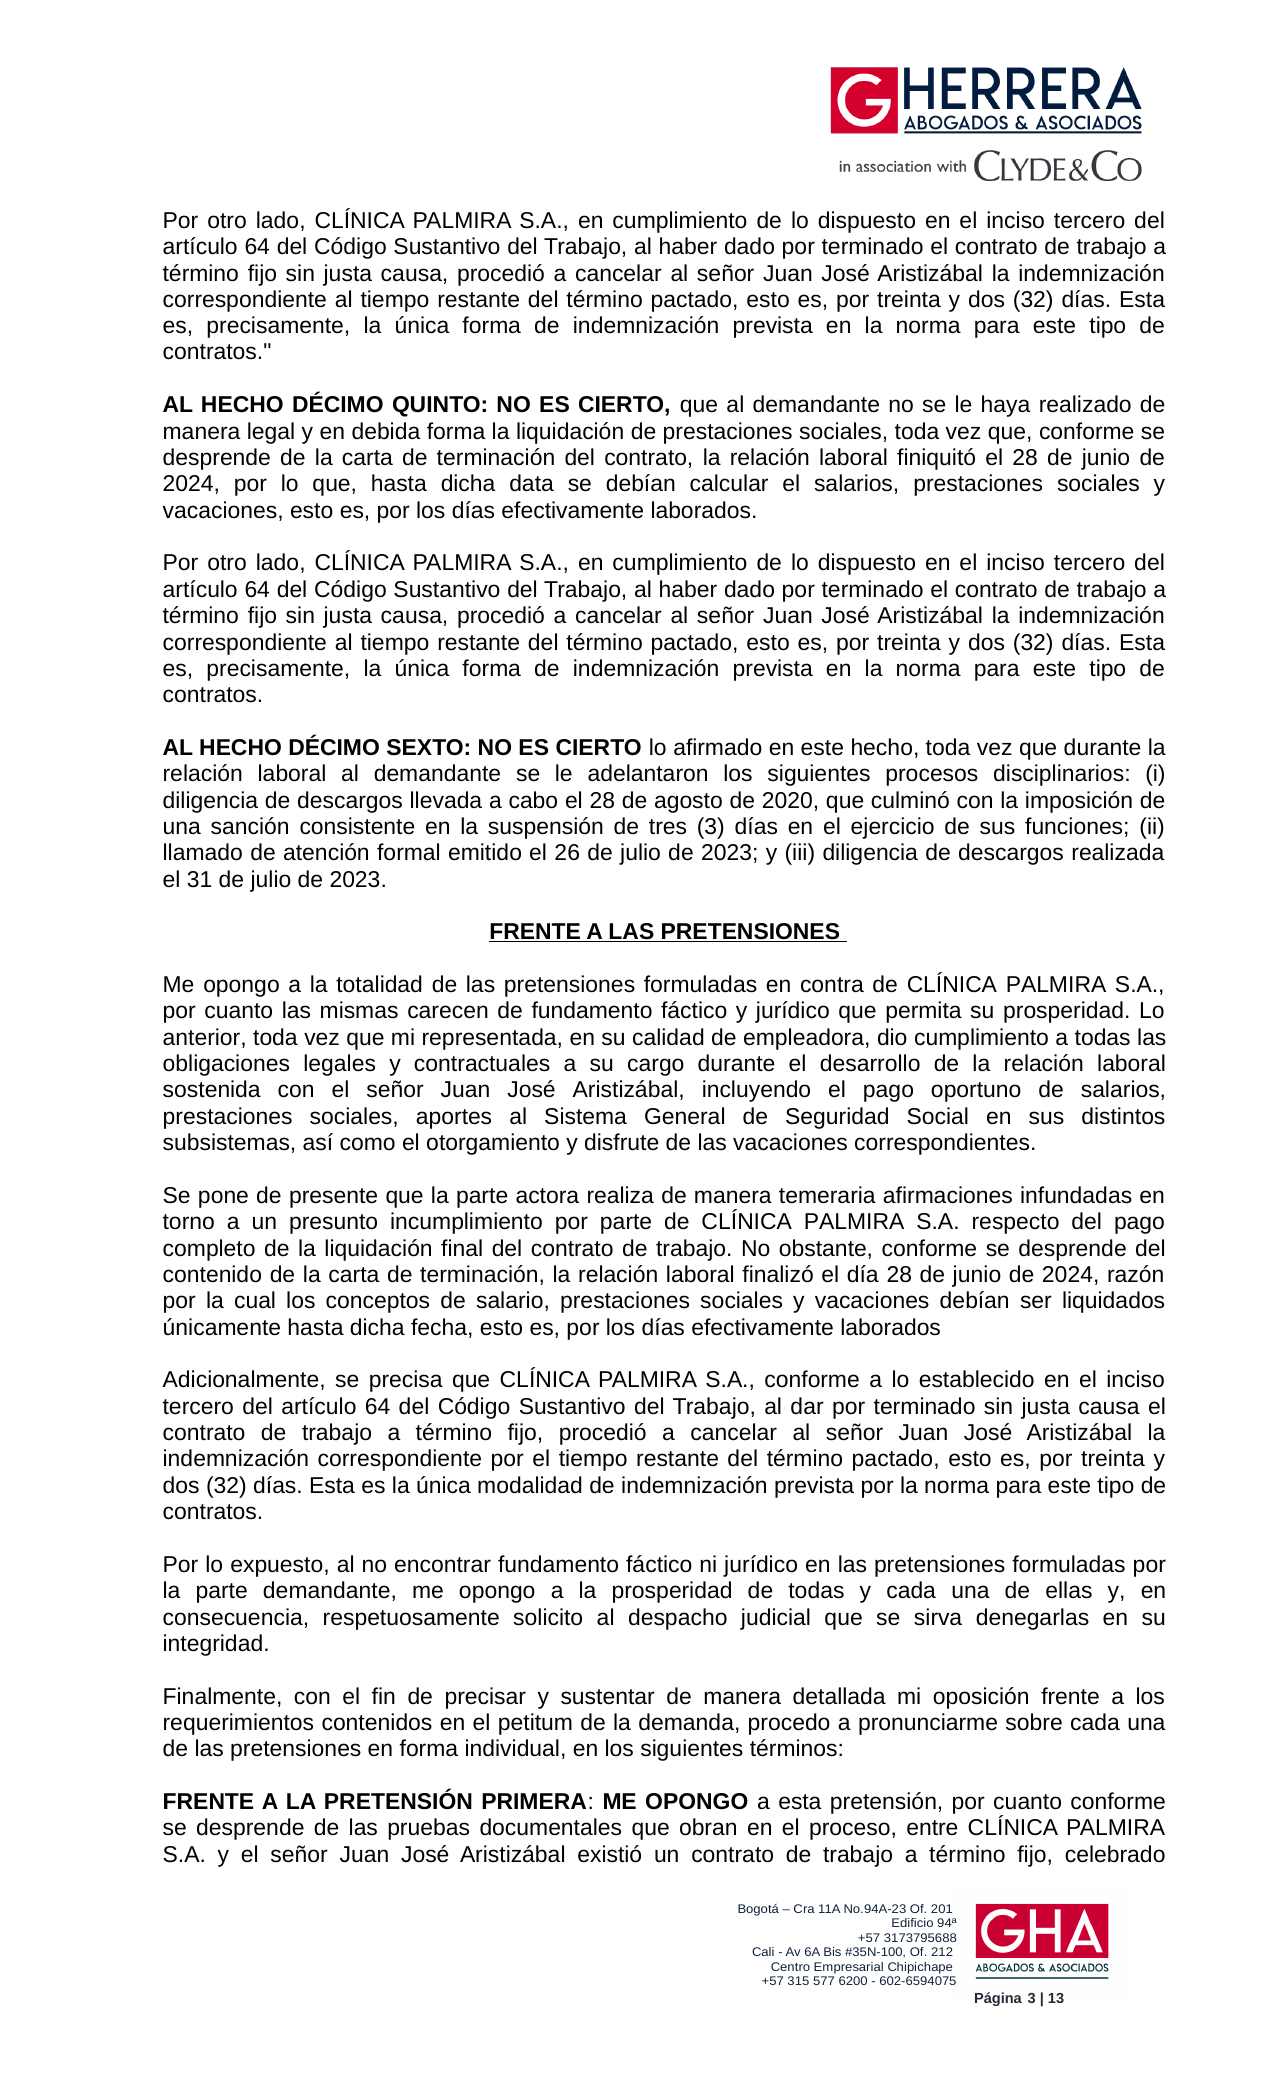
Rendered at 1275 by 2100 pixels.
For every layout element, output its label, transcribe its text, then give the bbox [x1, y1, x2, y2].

text Finalmente, con el fin de precisar y sustentar de manera detallada mi oposición frente a los requerimientos contenidos en el petitum de la demanda, procedo a pronunciarme sobre cada una de las pretensiones en forma individual, en los siguientes términos: [162, 1683, 1167, 1762]
text FRENTE A LAS PRETENSIONES [162, 918, 1167, 945]
text Se pone de presente que la parte actora realiza de manera temeraria afirmaciones infundadas en torno a un presunto incumplimiento por parte de CLÍNICA PALMIRA S.A. respecto del pago completo de la liquidación final del contrato de trabajo. No obstante, conforme se desprende del contenido de la carta de terminación, la relación laboral finalizó el día 28 de junio de 2024, razón por la cual los conceptos de salario, prestaciones sociales y vacaciones debían ser liquidados únicamente hasta dicha fecha, esto es, por los días efectivamente laborados [162, 1182, 1167, 1340]
text Adicionalmente, se precisa que CLÍNICA PALMIRA S.A., conforme a lo establecido en el inciso tercero del artículo 64 del Código Sustantivo del Trabajo, al dar por terminado sin justa causa el contrato de trabajo a término fijo, procedió a cancelar al señor Juan José Aristizábal la indemnización correspondiente por el tiempo restante del término pactado, esto es, por treinta y dos (32) días. Esta es la única modalidad de indemnización prevista por la norma para este tipo de contratos. [162, 1366, 1167, 1524]
text Me opongo a la totalidad de las pretensiones formuladas en contra de CLÍNICA PALMIRA S.A., por cuanto las mismas carecen de fundamento fáctico y jurídico que permita su prosperidad. Lo anterior, toda vez que mi representada, en su calidad de empleadora, dio cumplimiento a todas las obligaciones legales y contractuales a su cargo durante el desarrollo de la relación laboral sostenida con el señor Juan José Aristizábal, incluyendo el pago oportuno de salarios, prestaciones sociales, aportes al Sistema General de Seguridad Social en sus distintos subsistemas, así como el otorgamiento y disfrute de las vacaciones correspondientes. [162, 971, 1167, 1156]
text AL HECHO DÉCIMO SEXTO: NO ES CIERTO lo afirmado en este hecho, toda vez que durante la relación laboral al demandante se le adelantaron los siguientes procesos disciplinarios: (i) diligencia de descargos llevada a cabo el 28 de agosto de 2020, que culminó con la imposición de una sanción consistente en la suspensión de tres (3) días en el ejercicio de sus funciones; (ii) llamado de atención formal emitido el 26 de julio de 2023; y (iii) diligencia de descargos realizada el 31 de julio de 2023. [162, 734, 1167, 892]
text Por otro lado, CLÍNICA PALMIRA S.A., en cumplimiento de lo dispuesto en el inciso tercero del artículo 64 del Código Sustantivo del Trabajo, al haber dado por terminado el contrato de trabajo a término fijo sin justa causa, procedió a cancelar al señor Juan José Aristizábal la indemnización correspondiente al tiempo restante del término pactado, esto es, por treinta y dos (32) días. Esta es, precisamente, la única forma de indemnización prevista en la norma para este tipo de contratos. [162, 549, 1167, 707]
picture [951, 1886, 1132, 1997]
text AL HECHO DÉCIMO QUINTO: NO ES CIERTO, que al demandante no se le haya realizado de manera legal y en debida forma la liquidación de prestaciones sociales, toda vez que, conforme se desprende de la carta de terminación del contrato, la relación laboral finiquitó el 28 de junio de 2024, por lo que, hasta dicha data se debían calcular el salarios, prestaciones sociales y vacaciones, esto es, por los días efectivamente laborados. [162, 391, 1167, 523]
text Por otro lado, CLÍNICA PALMIRA S.A., en cumplimiento de lo dispuesto en el inciso tercero del artículo 64 del Código Sustantivo del Trabajo, al haber dado por terminado el contrato de trabajo a término fijo sin justa causa, procedió a cancelar al señor Juan José Aristizábal la indemnización correspondiente al tiempo restante del término pactado, esto es, por treinta y dos (32) días. Esta es, precisamente, la única forma de indemnización prevista en la norma para este tipo de contratos." [162, 207, 1167, 365]
text Por lo expuesto, al no encontrar fundamento fáctico ni jurídico en las pretensiones formuladas por la parte demandante, me opongo a la prosperidad de todas y cada una de ellas y, en consecuencia, respetuosamente solicito al despacho judicial que se sirva denegarlas en su integridad. [162, 1551, 1167, 1656]
picture [811, 50, 1162, 198]
